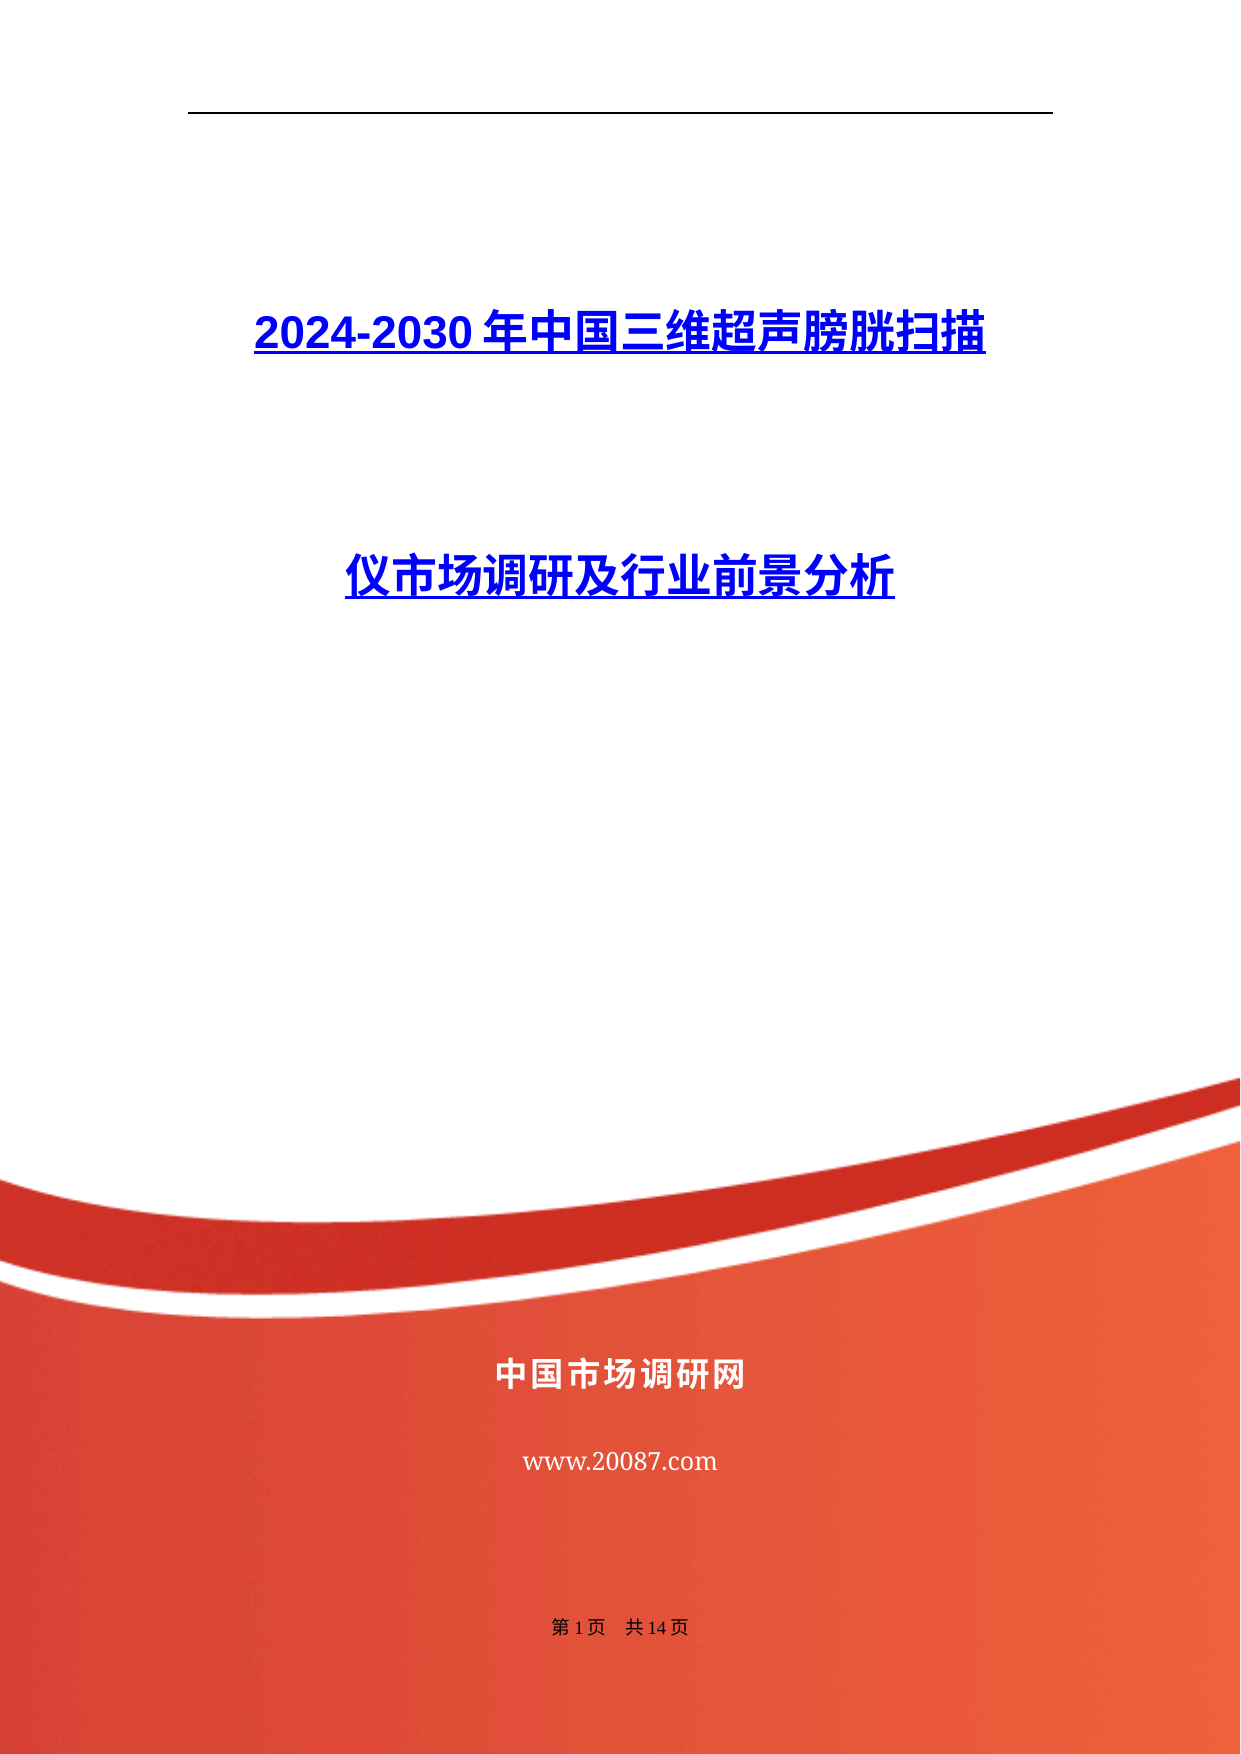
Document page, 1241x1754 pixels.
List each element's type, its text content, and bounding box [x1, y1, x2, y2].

table_header 2024-2030年中国三维超声膀胱扫描仪市场调研及行业前景分析 [188, 207, 1053, 773]
text www.20087.com [187, 1428, 1053, 1493]
subtitle 中国市场调研网 [187, 1339, 1053, 1404]
picture [0, 1006, 1241, 1754]
